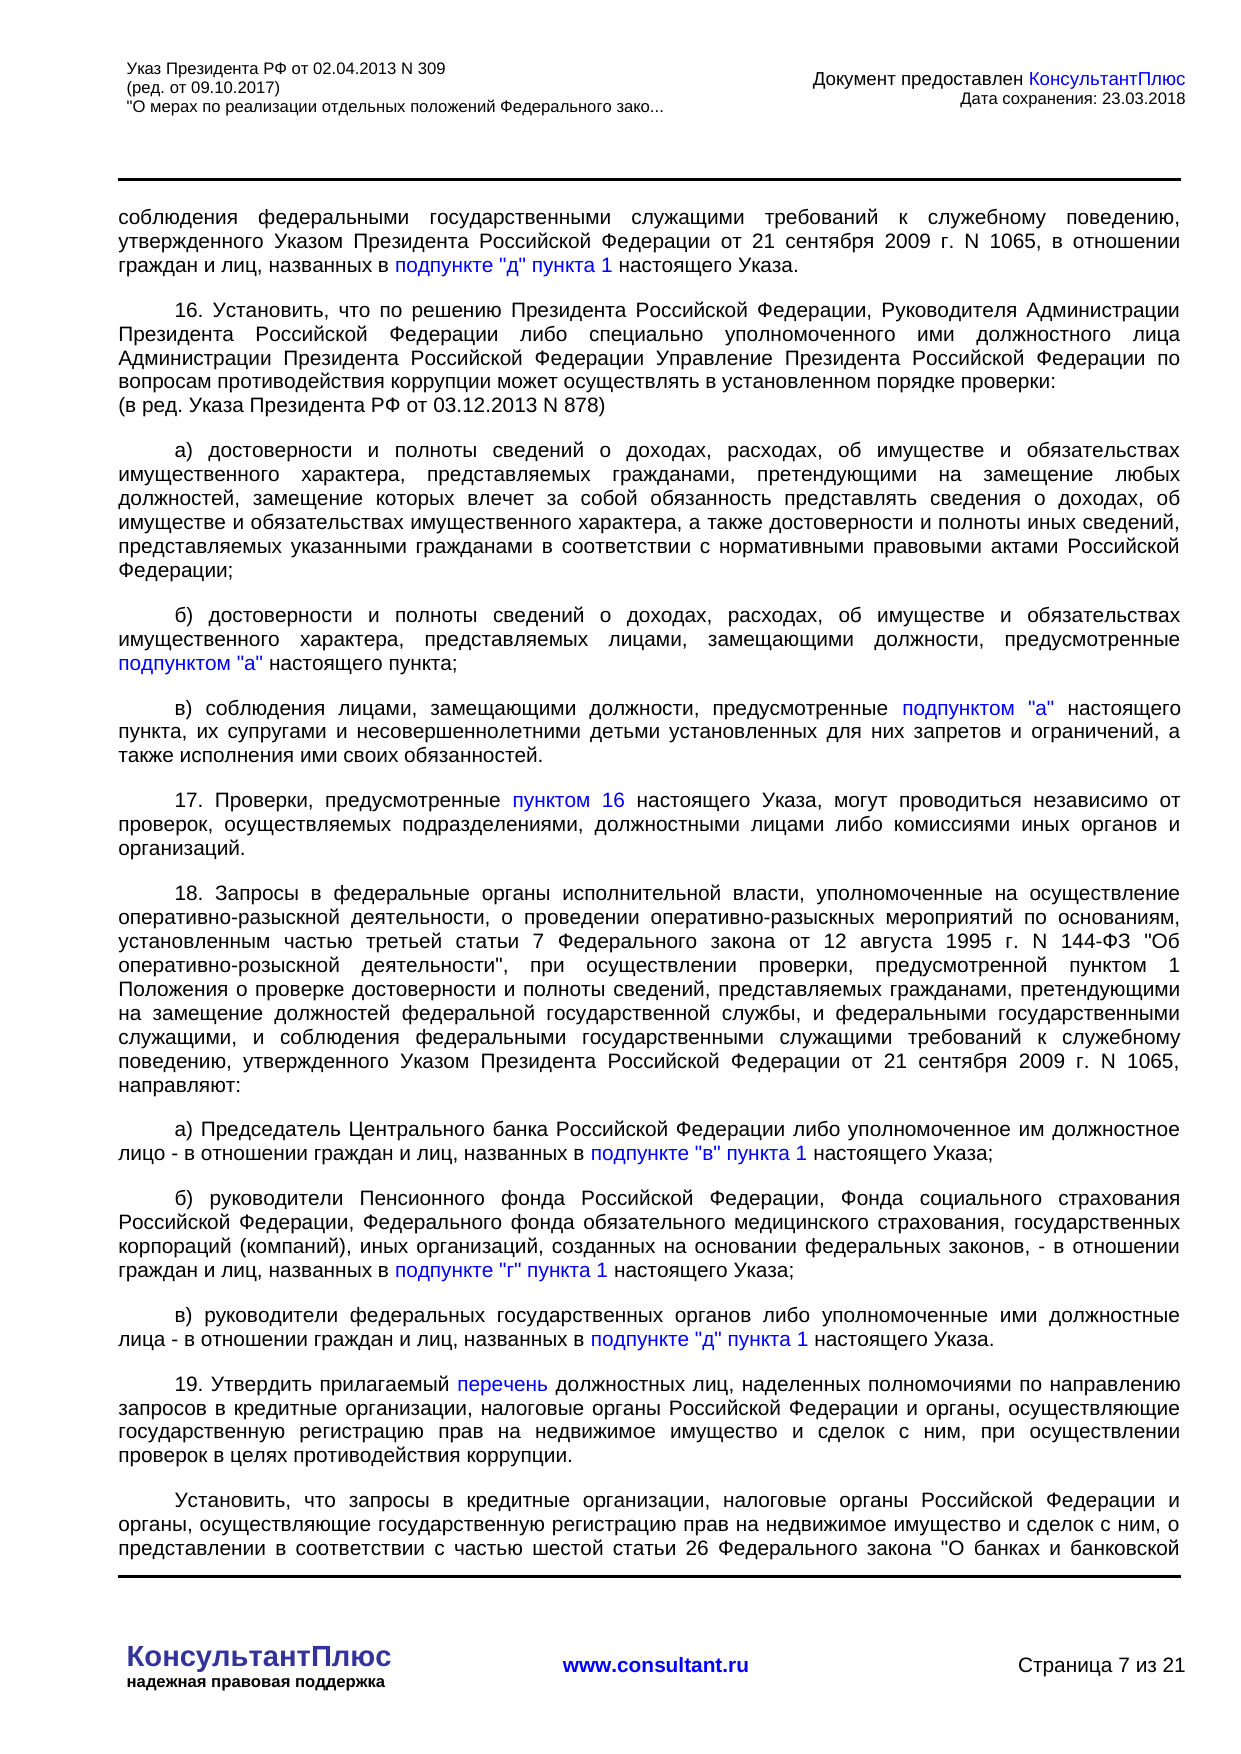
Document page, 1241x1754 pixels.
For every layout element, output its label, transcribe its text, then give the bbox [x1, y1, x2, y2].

text а) Председатель Центрального банка Российской Федерации либо уполномоченное им должностное лицо - в отношении граждан и лиц, названных в подпункте "в" пункта 1 настоящего Указа; [118, 1117, 1181, 1165]
text 17. Проверки, предусмотренные пунктом 16 настоящего Указа, могут проводиться независимо от проверок, осуществляемых подразделениями, должностными лицами либо комиссиями иных органов и организаций. [118, 788, 1181, 860]
text в) соблюдения лицами, замещающими должности, предусмотренные подпунктом "а" настоящего пункта, их супругами и несовершеннолетними детьми установленных для них запретов и ограничений, а также исполнения ими своих обязанностей. [118, 695, 1181, 767]
text 16. Установить, что по решению Президента Российской Федерации, Руководителя Администрации Президента Российской Федерации либо специально уполномоченного ими должностного лица Администрации Президента Российской Федерации Управление Президента Российской Федерации по вопросам противодействия коррупции может осуществлять в установленном порядке проверки: [118, 297, 1181, 393]
text 19. Утвердить прилагаемый перечень должностных лиц, наделенных полномочиями по направлению запросов в кредитные организации, налоговые органы Российской Федерации и органы, осуществляющие государственную регистрацию прав на недвижимое имущество и сделок с ним, при осуществлении проверок в целях противодействия коррупции. [118, 1371, 1181, 1467]
text в) руководители федеральных государственных органов либо уполномоченные ими должностные лица - в отношении граждан и лиц, названных в подпункте "д" пункта 1 настоящего Указа. [118, 1303, 1181, 1351]
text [118, 1488, 1181, 1560]
text 18. Запросы в федеральные органы исполнительной власти, уполномоченные на осуществление оперативно-разыскной деятельности, о проведении оперативно-разыскных мероприятий по основаниям, установленным частью третьей статьи 7 Федерального закона от 12 августа 1995 г. N 144-ФЗ "Об оперативно-розыскной деятельности", при осуществлении проверки, предусмотренной пунктом 1 Положения о проверке достоверности и полноты сведений, представляемых гражданами, претендующими на замещение должностей федеральной государственной службы, и федеральными государственными служащими, и соблюдения федеральными государственными служащими требований к служебному поведению, утвержденного Указом Президента Российской Федерации от 21 сентября 2009 г. N 1065, направляют: [118, 881, 1181, 1096]
text а) достоверности и полноты сведений о доходах, расходах, об имуществе и обязательствах имущественного характера, представляемых гражданами, претендующими на замещение любых должностей, замещение которых влечет за собой обязанность представлять сведения о доходах, об имуществе и обязательствах имущественного характера, а также достоверности и полноты иных сведений, представляемых указанными гражданами в соответствии с нормативными правовыми актами Российской Федерации; [118, 438, 1181, 582]
text (в ред. Указа Президента РФ от 03.12.2013 N 878) [118, 393, 1181, 417]
text б) достоверности и полноты сведений о доходах, расходах, об имуществе и обязательствах имущественного характера, представляемых лицами, замещающими должности, предусмотренные подпунктом "а" настоящего пункта; [118, 603, 1181, 674]
text б) руководители Пенсионного фонда Российской Федерации, Фонда социального страхования Российской Федерации, Федерального фонда обязательного медицинского страхования, государственных корпораций (компаний), иных организаций, созданных на основании федеральных законов, - в отношении граждан и лиц, названных в подпункте "г" пункта 1 настоящего Указа; [118, 1186, 1181, 1282]
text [118, 205, 1181, 277]
